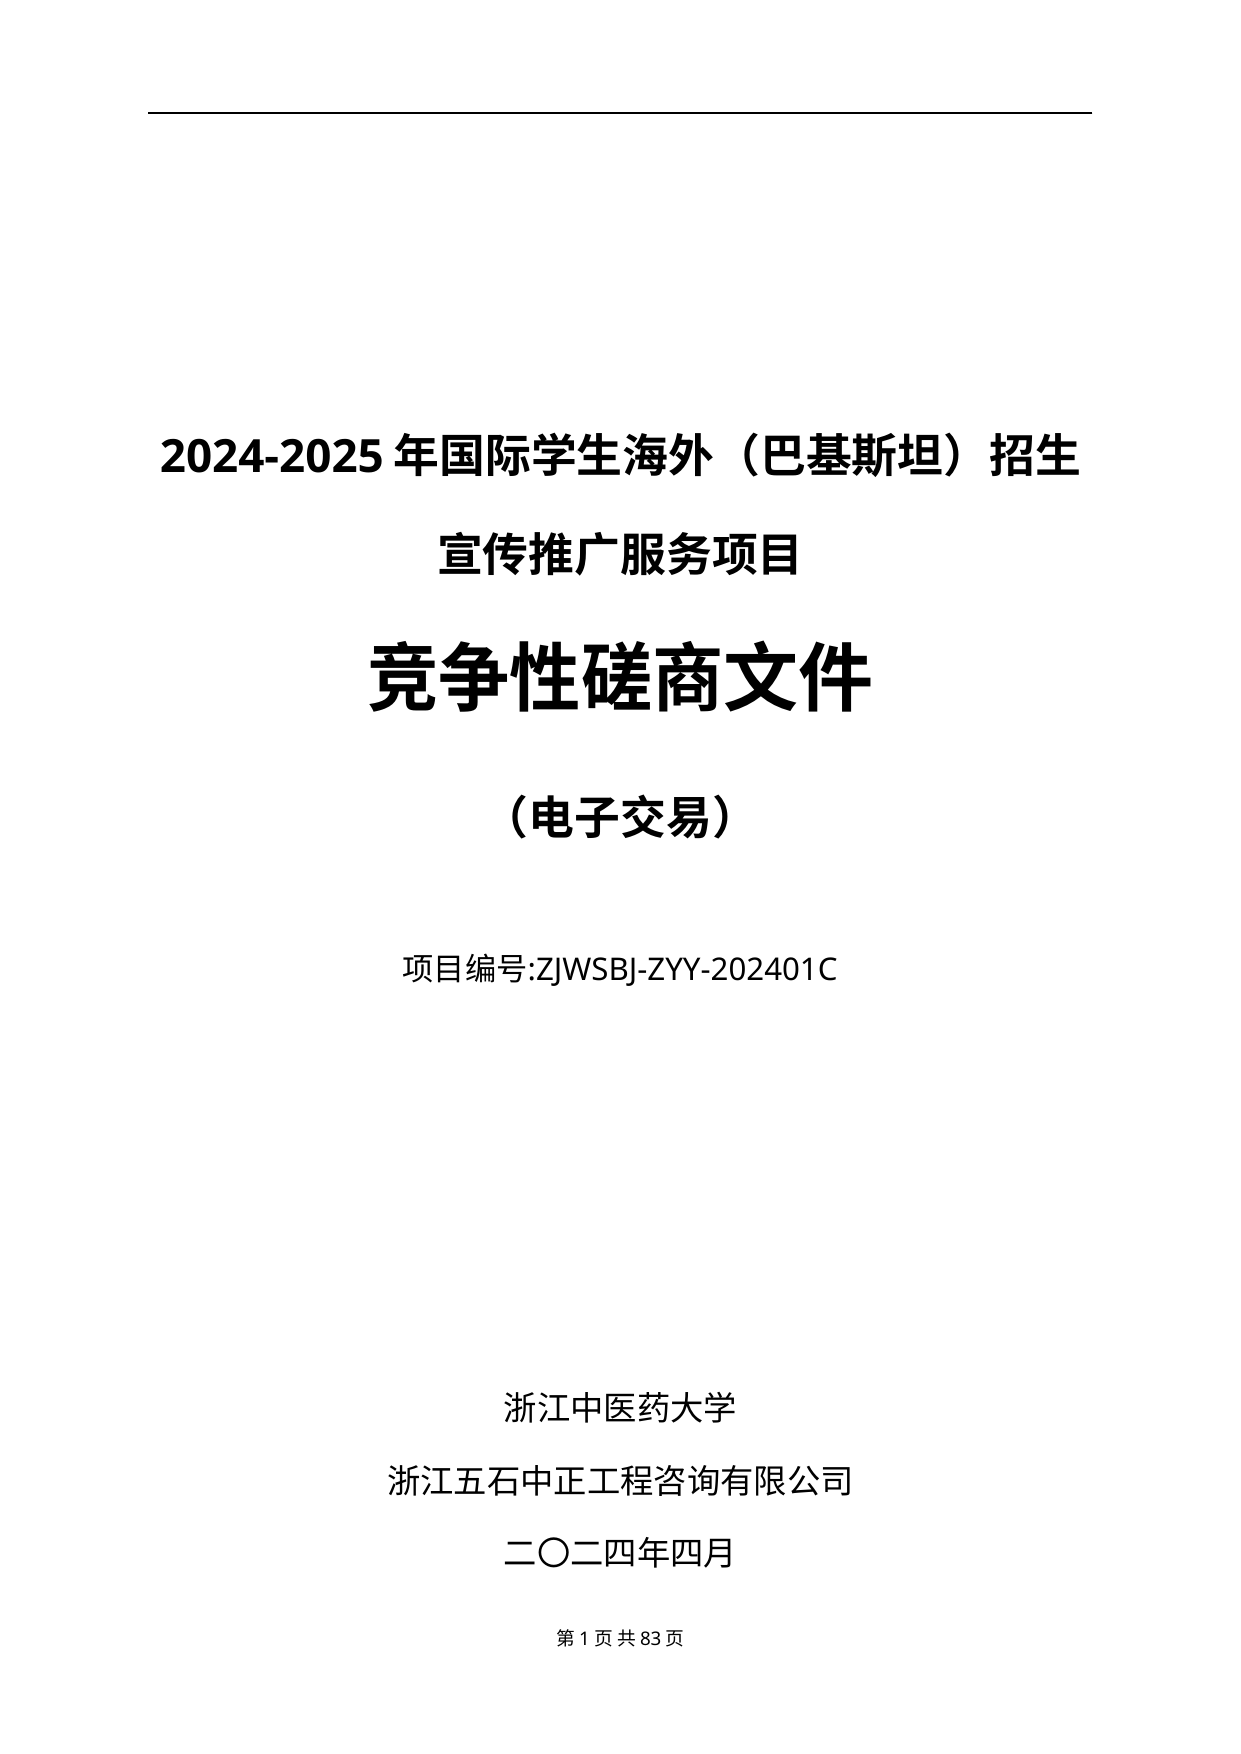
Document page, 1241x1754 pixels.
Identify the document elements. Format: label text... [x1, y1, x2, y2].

text 项目编号:ZJWSBJ-ZYY-202401C [148, 944, 1092, 990]
text 竞争性磋商文件 [148, 618, 1092, 727]
text 2024-2025年国际学生海外（巴基斯坦）招生宣传推广服务项目 [148, 419, 1092, 585]
text 二〇二四年四月 [148, 1527, 1092, 1575]
text 浙江中医药大学 [148, 1382, 1092, 1430]
text 浙江五石中正工程咨询有限公司 [148, 1454, 1092, 1503]
text （电子交易） [148, 781, 1092, 847]
